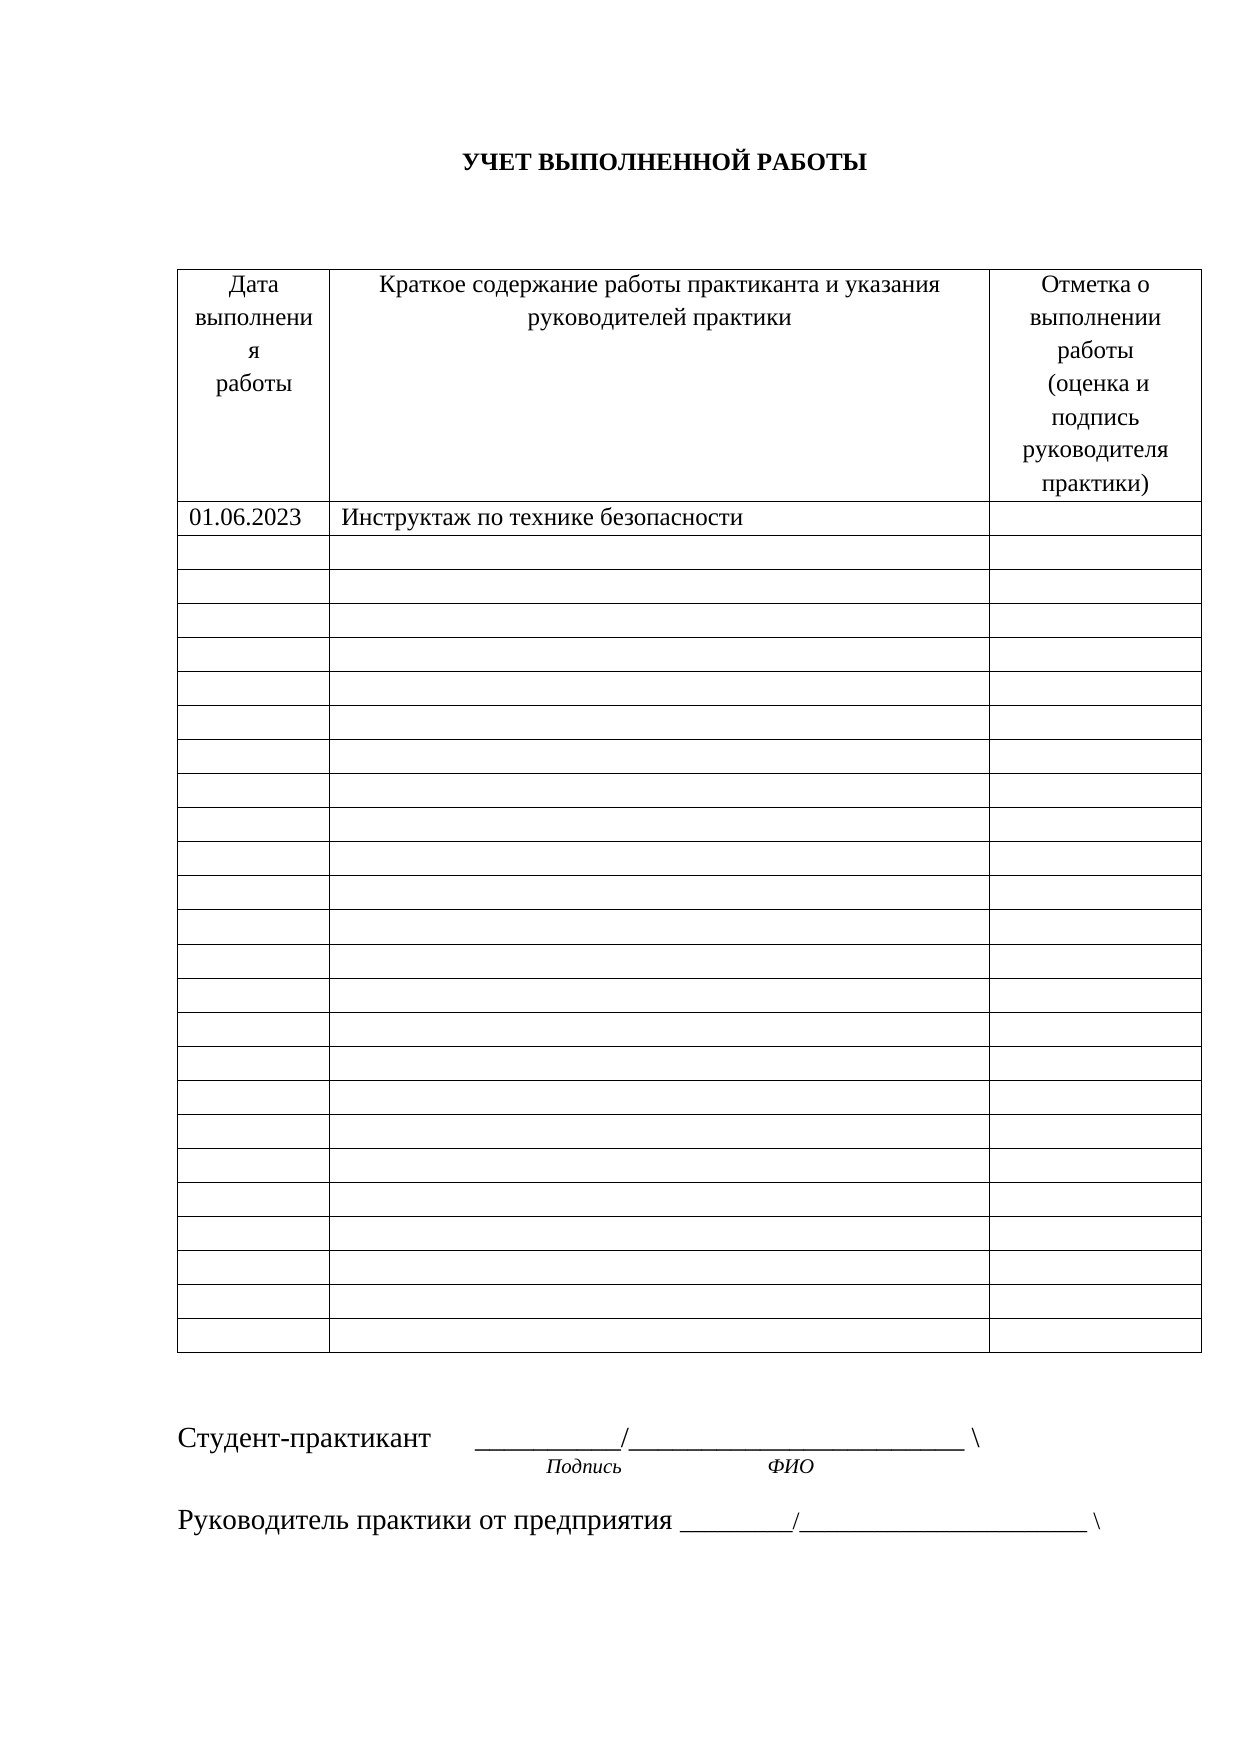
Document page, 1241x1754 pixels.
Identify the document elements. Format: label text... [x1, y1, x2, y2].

table_cell [178, 536, 329, 569]
table_cell [990, 774, 1201, 807]
table_cell [178, 1081, 329, 1114]
table_cell [178, 1013, 329, 1046]
table_cell [178, 1047, 329, 1080]
table_cell [330, 945, 989, 977]
table_cell [330, 876, 989, 909]
table_cell Инструктаж по технике безопасности [330, 502, 989, 535]
table_cell [178, 876, 329, 909]
table_cell [178, 740, 329, 773]
table_cell [330, 570, 989, 603]
table_cell [178, 945, 329, 977]
table_cell [990, 1183, 1201, 1216]
table_cell [990, 740, 1201, 773]
table_cell [330, 672, 989, 705]
table_cell [330, 706, 989, 739]
table_cell [990, 1047, 1201, 1080]
table_cell 01.06.2023 [178, 502, 329, 535]
table_cell [990, 502, 1201, 535]
table_cell [990, 945, 1201, 977]
table_cell [330, 1081, 989, 1114]
table_cell [178, 808, 329, 841]
table_cell [178, 1251, 329, 1284]
table_cell [178, 706, 329, 739]
text УЧЕТ ВЫПОЛНЕННОЙ РАБОТЫ [177, 147, 1152, 176]
table_cell [330, 536, 989, 569]
table_cell [990, 1319, 1201, 1352]
table_cell [330, 1251, 989, 1284]
table_cell [990, 842, 1201, 875]
text Студент-практикант __________/_______________________ \ [177, 1420, 1152, 1454]
text Руководитель практики от предприятия _________/_______________________ \ [177, 1502, 1152, 1536]
table_header Отметка о выполнении работы (оценка и подпись руководителя практики) [990, 270, 1201, 501]
table_cell [330, 979, 989, 1012]
table_cell [330, 604, 989, 637]
table_cell [330, 842, 989, 875]
table_cell [990, 1285, 1201, 1318]
table_cell [178, 1319, 329, 1352]
table_cell [990, 604, 1201, 637]
table_cell [990, 1115, 1201, 1148]
table_cell [990, 1081, 1201, 1114]
table_cell [990, 808, 1201, 841]
table_cell [330, 1217, 989, 1250]
table_cell [178, 638, 329, 671]
table_cell [330, 1149, 989, 1182]
table_cell [178, 1183, 329, 1216]
table_header Краткое содержание работы практиканта и указания руководителей практики [330, 270, 989, 501]
table_cell [178, 1149, 329, 1182]
table_cell [178, 1217, 329, 1250]
table_header Дата выполнения работы [178, 270, 329, 501]
table_cell [178, 910, 329, 943]
table_cell [330, 1047, 989, 1080]
table_cell [990, 1217, 1201, 1250]
table_cell [178, 672, 329, 705]
table_cell [178, 774, 329, 807]
table_cell [990, 536, 1201, 569]
table_cell [178, 842, 329, 875]
table_cell [330, 638, 989, 671]
table_cell [990, 672, 1201, 705]
table_cell [178, 1115, 329, 1148]
table_cell [178, 570, 329, 603]
table_cell [178, 979, 329, 1012]
table_cell [990, 570, 1201, 603]
table_cell [990, 638, 1201, 671]
table_cell [990, 1251, 1201, 1284]
table_cell [330, 1319, 989, 1352]
table_cell [178, 1285, 329, 1318]
table_cell [330, 1183, 989, 1216]
table_cell [330, 740, 989, 773]
table_cell [330, 774, 989, 807]
table_cell [330, 1285, 989, 1318]
table_cell [330, 1013, 989, 1046]
table_cell [330, 808, 989, 841]
table_cell [990, 1013, 1201, 1046]
table_cell [178, 604, 329, 637]
table_cell [990, 706, 1201, 739]
text Подпись ФИО [177, 1454, 1152, 1478]
table_cell [990, 979, 1201, 1012]
table_cell [990, 1149, 1201, 1182]
table_cell [330, 1115, 989, 1148]
table_cell [990, 876, 1201, 909]
table_cell [330, 910, 989, 943]
table_cell [990, 910, 1201, 943]
